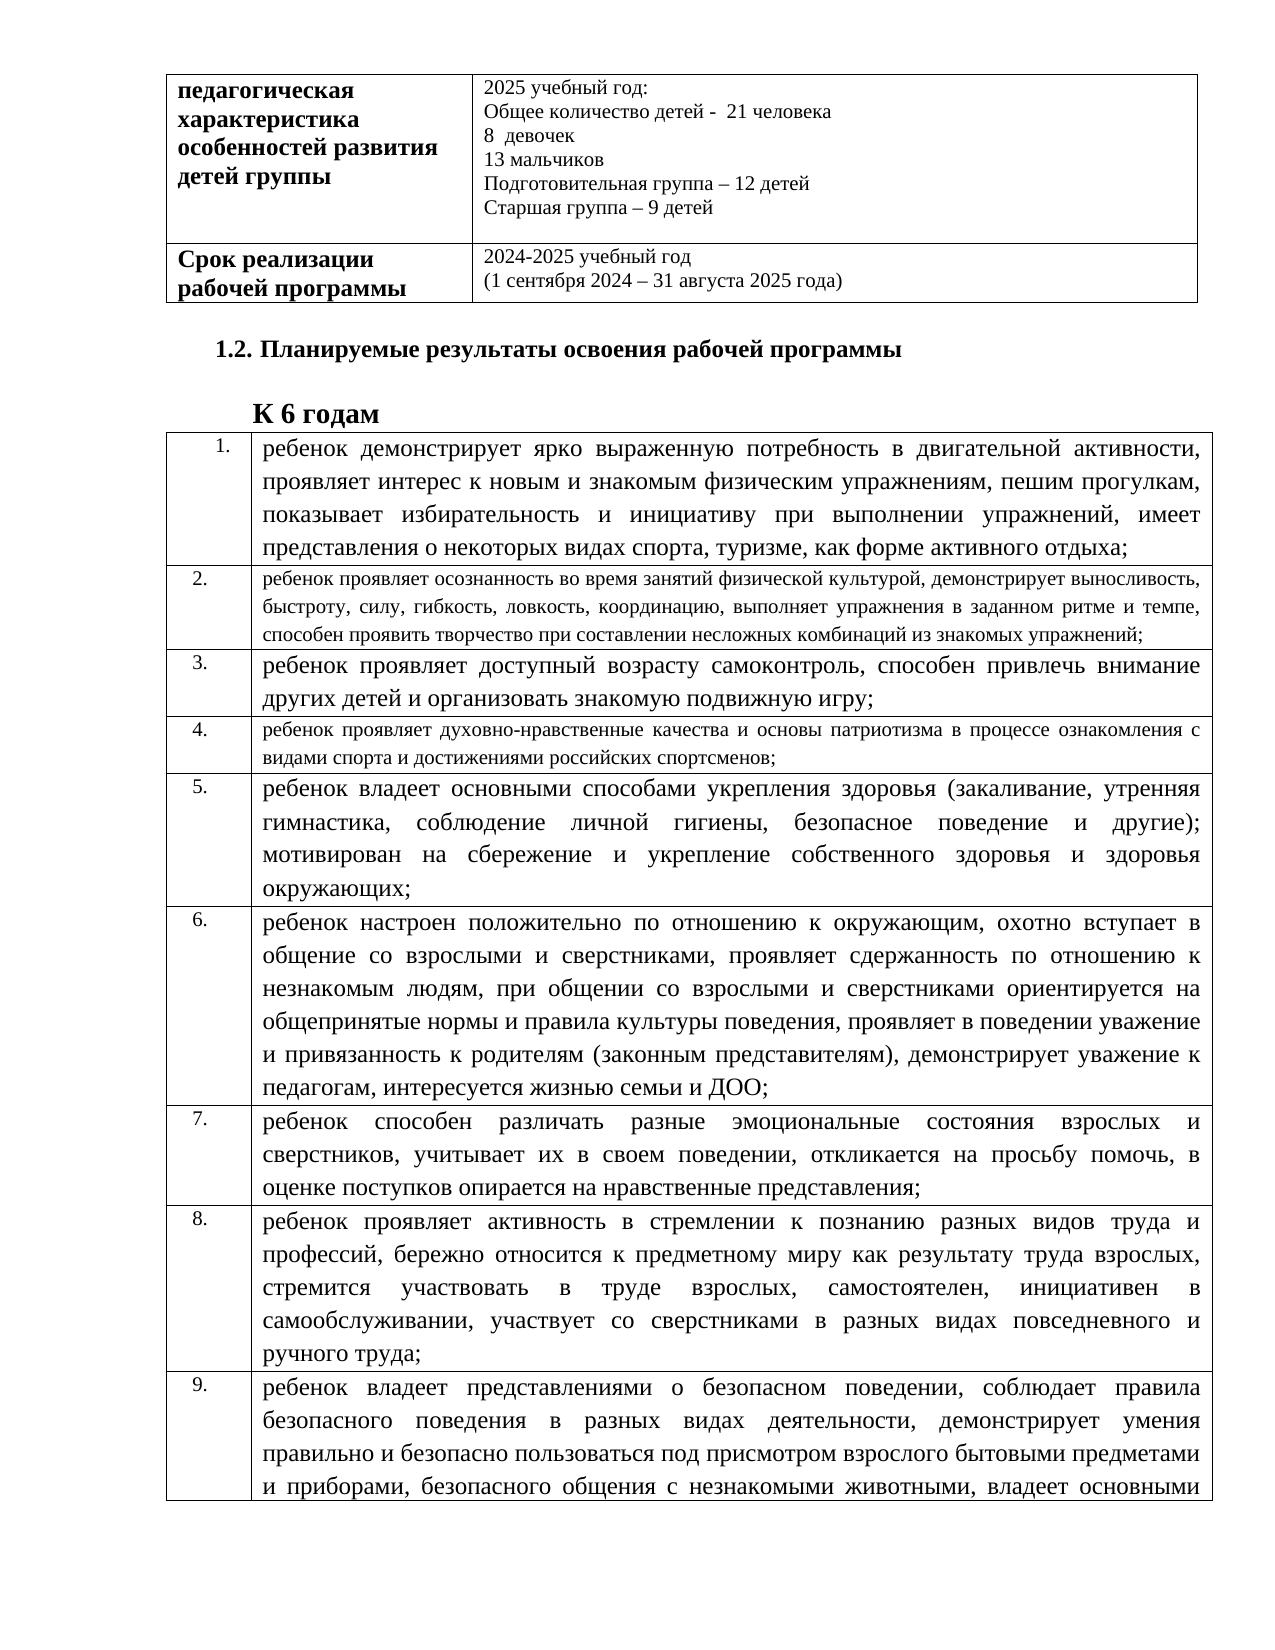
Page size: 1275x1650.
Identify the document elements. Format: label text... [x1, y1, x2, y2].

table_cell [167, 717, 251, 772]
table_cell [167, 75, 472, 243]
table_cell [167, 774, 251, 906]
table_cell 2024-2025 учебный год (1 сентября 2024 – 31 августа 2025 года) [473, 244, 1197, 302]
table_cell ребенок настроен положительно по отношению к окружающим, охотно вступает в общение со взрослыми и сверстниками, проявляет сдержанность по отношению к незнакомым людям, при общении со взрослыми и сверстниками ориентируется на общепринятые нормы и правила культуры поведения, проявляет в поведении уважение и привязанность к родителям (законным представителям), демонстрирует уважение к педагогам, интересуется жизнью семьи и ДОО; [252, 907, 1212, 1105]
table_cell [473, 75, 1197, 243]
table_cell [167, 650, 251, 716]
table_cell [167, 907, 251, 1105]
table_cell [252, 1372, 1212, 1500]
table_header ребенок демонстрирует ярко выраженную потребность в двигательной активности, проявляет интерес к новым и знакомым физическим упражнениям, пешим прогулкам, показывает избирательность и инициативу при выполнении упражнений, имеет представления о некоторых видах спорта, туризме, как форме активного отдыха; [252, 433, 1212, 565]
table_cell ребенок проявляет осознанность во время занятий физической культурой, демонстрирует выносливость, быстроту, силу, гибкость, ловкость, координацию, выполняет упражнения в заданном ритме и темпе, способен проявить творчество при составлении несложных комбинаций из знакомых упражнений; [252, 566, 1212, 649]
subtitle К 6 годам [252, 396, 1186, 429]
table_cell [167, 1372, 251, 1500]
table_header [167, 433, 251, 565]
subtitle Планируемые результаты освоения рабочей программы [215, 334, 1186, 363]
table_cell ребенок проявляет духовно-нравственные качества и основы патриотизма в процессе ознакомления с видами спорта и достижениями российских спортсменов; [252, 717, 1212, 772]
table_cell ребенок проявляет доступный возрасту самоконтроль, способен привлечь внимание других детей и организовать знакомую подвижную игру; [252, 650, 1212, 716]
table_cell Срок реализации рабочей программы [167, 244, 472, 302]
table_cell ребенок способен различать разные эмоциональные состояния взрослых и сверстников, учитывает их в своем поведении, откликается на просьбу помочь, в оценке поступков опирается на нравственные представления; [252, 1106, 1212, 1205]
table_cell [167, 566, 251, 649]
table_cell ребенок владеет основными способами укрепления здоровья (закаливание, утренняя гимнастика, соблюдение личной гигиены, безопасное поведение и другие); мотивирован на сбережение и укрепление собственного здоровья и здоровья окружающих; [252, 774, 1212, 906]
table_cell [167, 1106, 251, 1205]
table_cell [167, 1206, 251, 1371]
table_cell ребенок проявляет активность в стремлении к познанию разных видов труда и профессий, бережно относится к предметному миру как результату труда взрослых, стремится участвовать в труде взрослых, самостоятелен, инициативен в самообслуживании, участвует со сверстниками в разных видах повседневного и ручного труда; [252, 1206, 1212, 1371]
